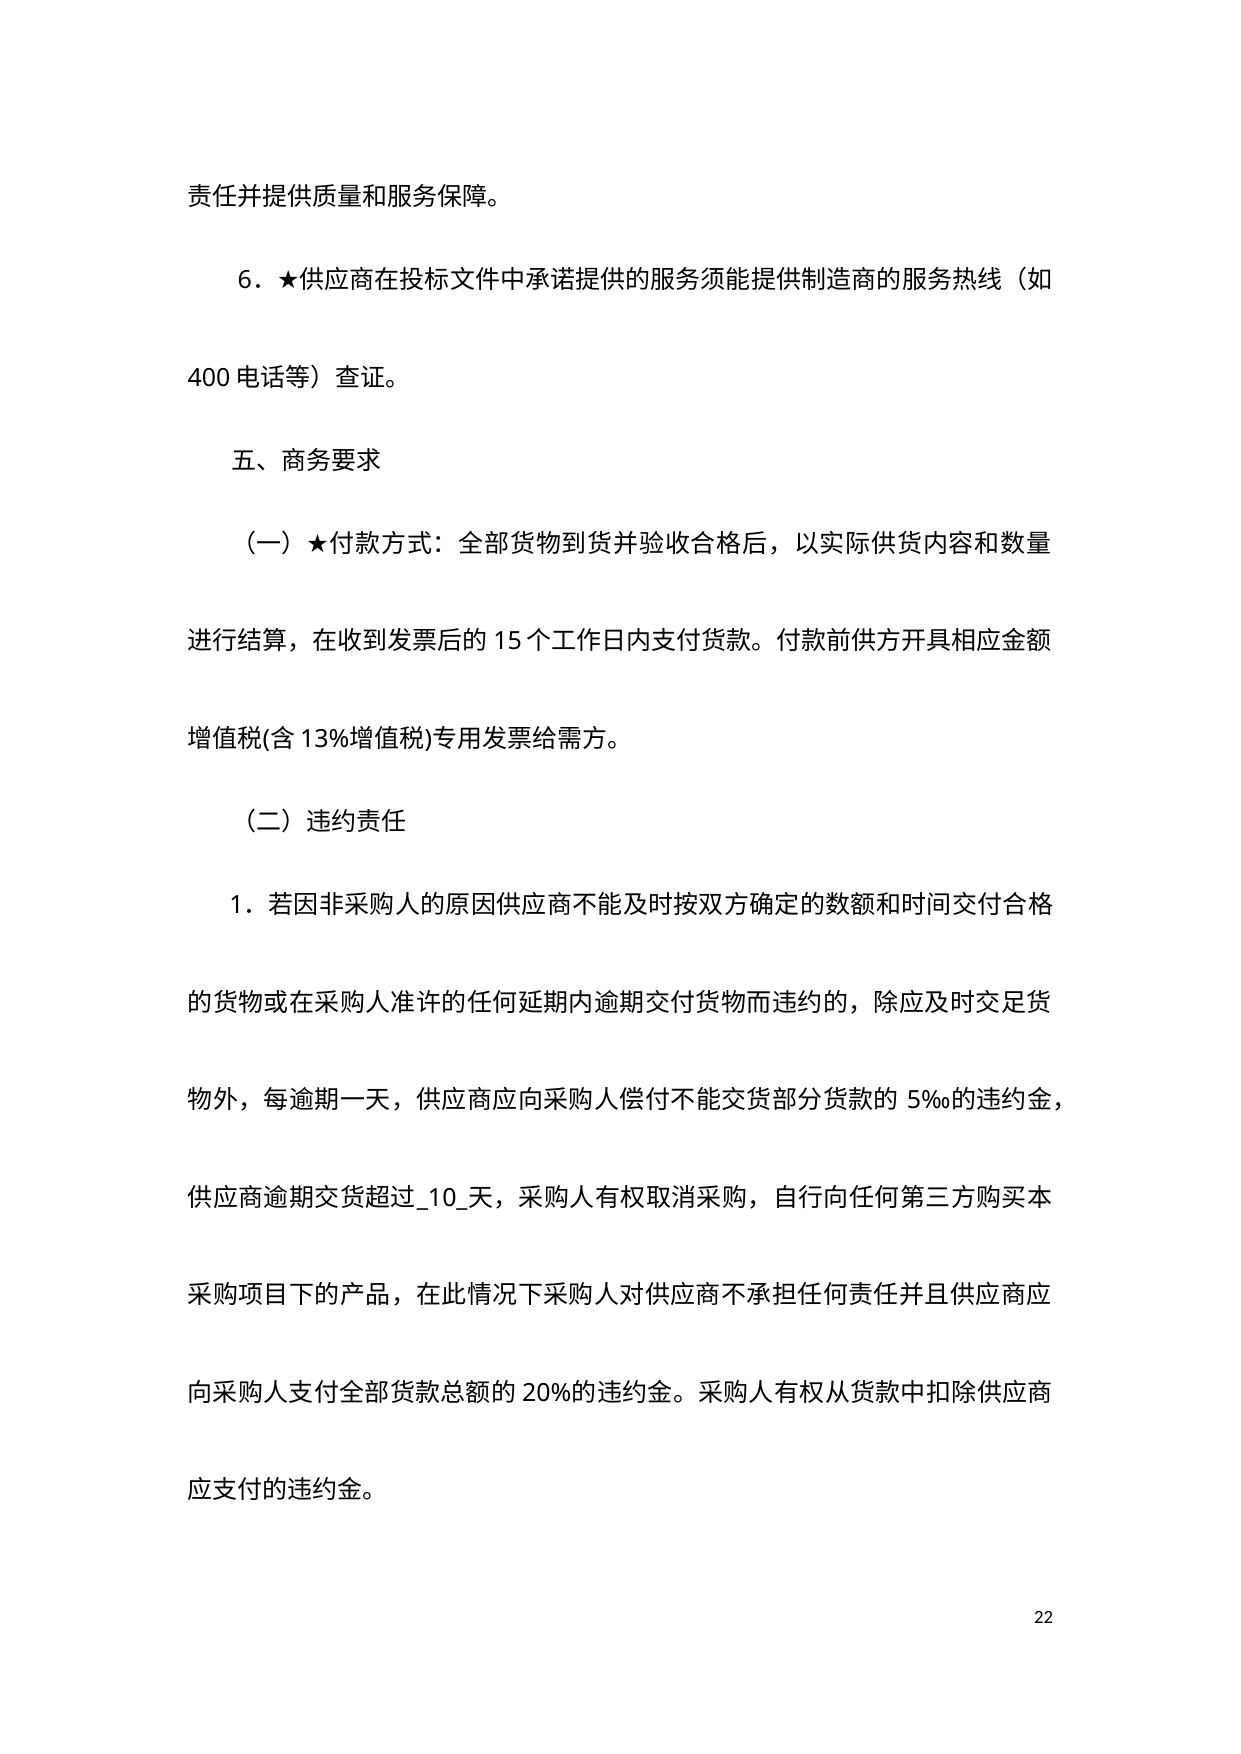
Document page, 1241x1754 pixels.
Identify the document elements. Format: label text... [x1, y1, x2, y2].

list ★供应商在投标文件中承诺提供的服务须能提供制造商的服务热线（如400电话等）查证。 [187, 245, 1053, 408]
list 商务要求 [231, 426, 1053, 491]
list ★付款方式：全部货物到货并验收合格后，以实际供货内容和数量进行结算，在收到发票后的15个工作日内支付货款。付款前供方开具相应金额增值税(含13%增值税)专用发票给需方。 [187, 509, 1053, 769]
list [187, 162, 1053, 227]
list 若因非采购人的原因供应商不能及时按双方确定的数额和时间交付合格的货物或在采购人准许的任何延期内逾期交付货物而违约的，除应及时交足货物外，每逾期一天，供应商应向采购人偿付不能交货部分货款的 5‰的违约金，供应商逾期交货超过_10_天，采购人有权取消采购，自行向任何第三方购买本采购项目下的产品，在此情况下采购人对供应商不承担任何责任并且供应商应向采购人支付全部货款总额的20%的违约金。采购人有权从货款中扣除供应商应支付的违约金。 [187, 870, 1053, 1520]
list 违约责任 [187, 787, 1053, 852]
